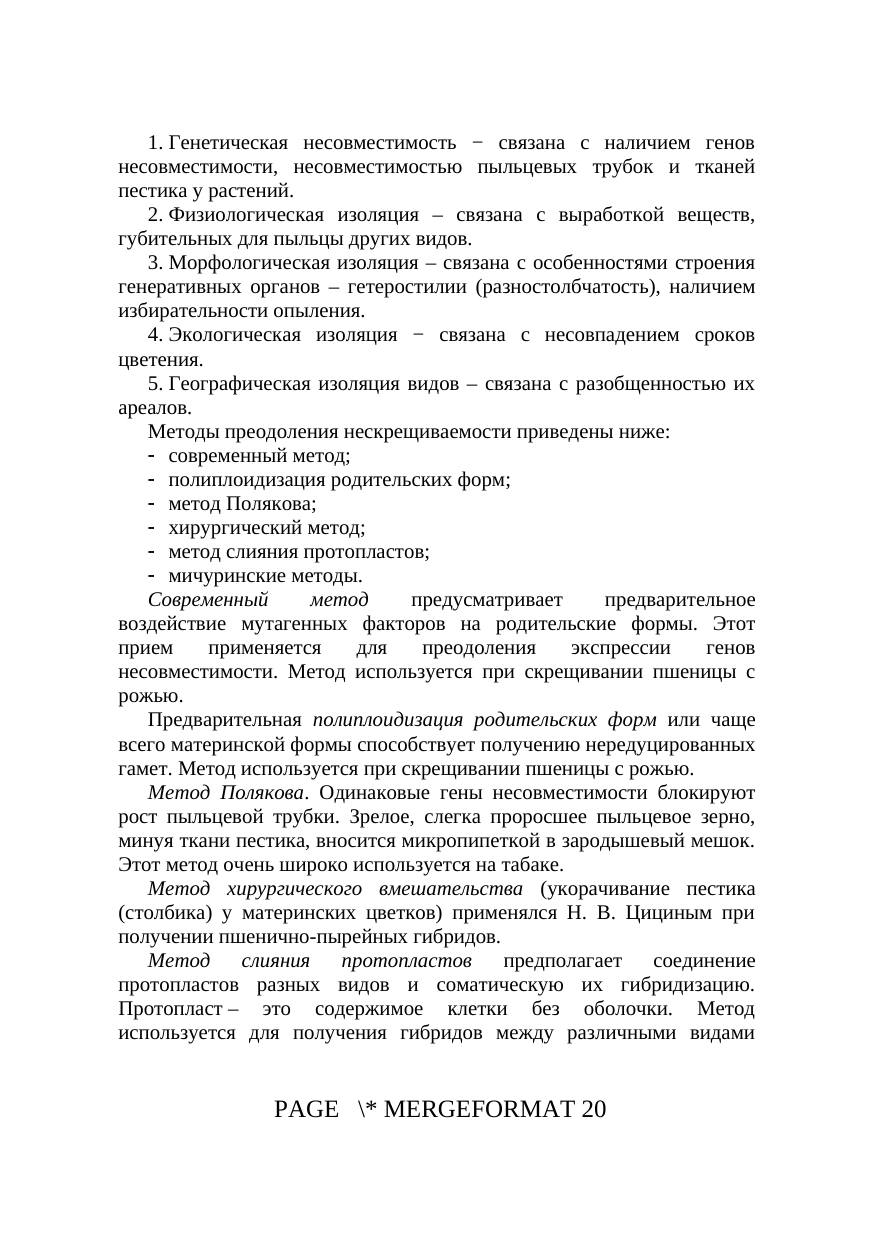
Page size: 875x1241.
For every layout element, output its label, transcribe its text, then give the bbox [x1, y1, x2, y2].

list метод слияния протопластов; [118, 539, 756, 563]
text Современный метод предусматривает предварительное воздействие мутагенных факторов на родительские формы. Этот прием применяется для преодоления экспрессии генов несовместимости. Метод используется при скрещивании пшеницы с рожью. [118, 587, 756, 707]
list Экологическая изоляция − связана с несовпадением сроков цветения. [118, 322, 756, 371]
list Генетическая несовместимость − связана с наличием генов несовместимости, несовместимостью пыльцевых трубок и тканей пестика у растений. [118, 130, 756, 202]
text Метод Полякова. Одинаковые гены несовместимости блокируют рост пыльцевой трубки. Зрелое, слегка проросшее пыльцевое зерно, минуя ткани пестика, вносится микропипеткой в зародышевый мешок. Этот метод очень широко используется на табаке. [118, 779, 756, 876]
list хирургический метод; [118, 515, 756, 539]
list Физиологическая изоляция – связана с выработкой веществ, губительных для пыльцы других видов. [118, 202, 756, 250]
text Методы преодоления нескрещиваемости приведены ниже: [118, 419, 756, 443]
list Географическая изоляция видов – связана с разобщенностью их ареалов. [118, 371, 756, 419]
text Метод хирургического вмешательства (укорачивание пестика (столбика) у материнских цветков) применялся Н. В. Цициным при получении пшенично-пырейных гибридов. [118, 876, 756, 948]
list Морфологическая изоляция – связана с особенностями строения генеративных органов – гетеростилии (разностолбчатость), наличием избирательности опыления. [118, 250, 756, 322]
text Предварительная полиплоидизация родительских форм или чаще всего материнской формы способствует получению нередуцированных гамет. Метод используется при скрещивании пшеницы с рожью. [118, 707, 756, 779]
list полиплоидизация родительских форм; [118, 467, 756, 491]
list мичуринские методы. [118, 563, 756, 587]
list метод Полякова; [118, 491, 756, 515]
list современный метод; [118, 443, 756, 467]
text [118, 948, 756, 1044]
